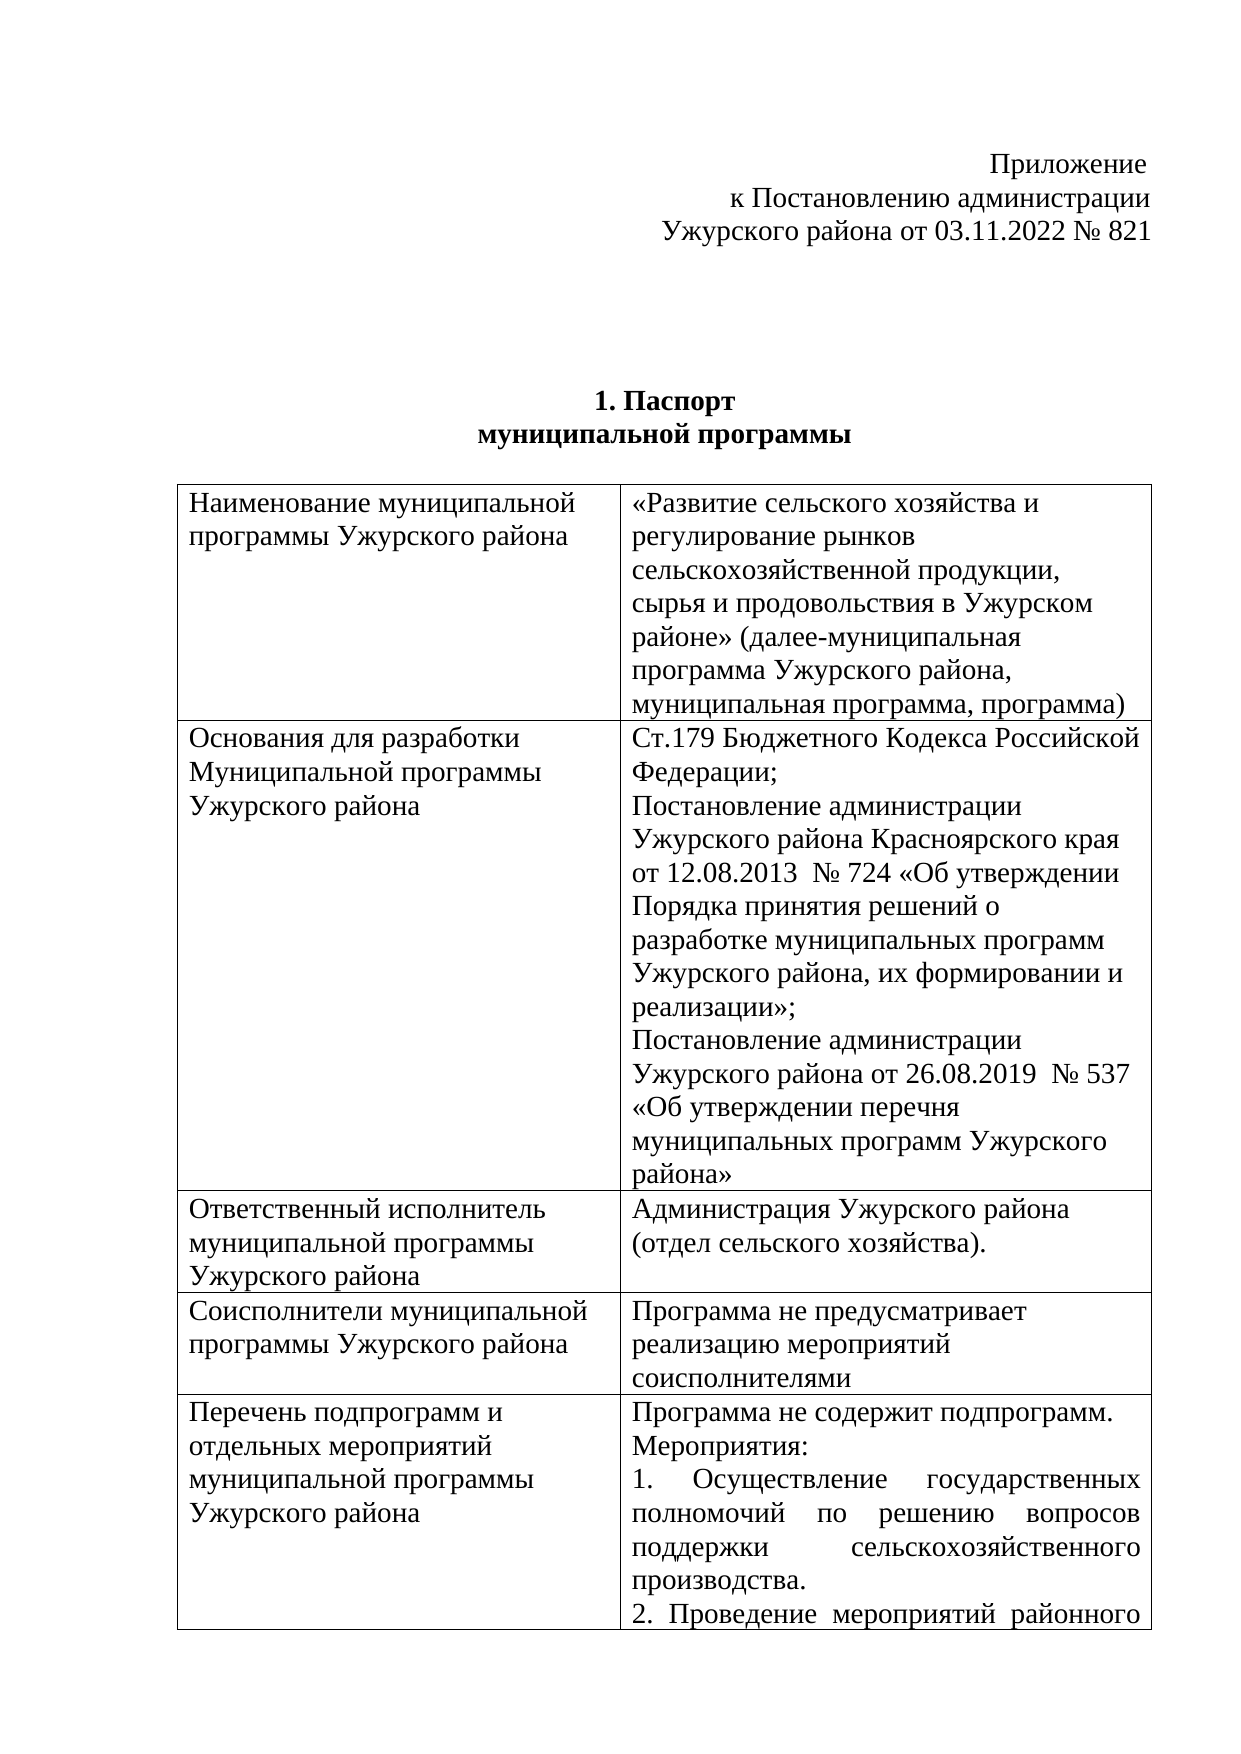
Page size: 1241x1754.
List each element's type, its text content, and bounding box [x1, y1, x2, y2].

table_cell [178, 1395, 620, 1629]
table_cell Ст.179 Бюджетного Кодекса Российской Федерации; Постановление администрации Ужурского района Красноярского края от 12.08.2013 № 724 «Об утверждении Порядка принятия решений о разработке муниципальных программ Ужурского района, их формировании и реализации»; Постановление администрации Ужурского района от 26.08.2019 № 537 «Об утверждении перечня муниципальных программ Ужурского района» [621, 721, 1151, 1190]
table_header «Развитие сельского хозяйства и регулирование рынков сельскохозяйственной продукции, сырья и продовольствия в Ужурском районе» (далее-муниципальная программа Ужурского района, муниципальная программа, программа) [621, 485, 1151, 719]
text Ужурского района от 03.11.2022 № 821 [605, 213, 1152, 247]
text муниципальной программы [177, 417, 1152, 450]
text к Постановлению администрации [177, 180, 1152, 213]
table_cell Ответственный исполнитель муниципальной программы Ужурского района [178, 1191, 620, 1292]
text Приложение [989, 118, 1152, 180]
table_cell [621, 1395, 1151, 1629]
table_cell Программа не предусматривает реализацию мероприятий соисполнителями [621, 1293, 1151, 1393]
table_cell Соисполнители муниципальной программы Ужурского района [178, 1293, 620, 1393]
table_cell Основания для разработки Муниципальной программы Ужурского района [178, 721, 620, 1190]
text 1. Паспорт [177, 383, 1152, 417]
table_header Наименование муниципальной программы Ужурского района [178, 485, 620, 719]
table_cell Администрация Ужурского района (отдел сельского хозяйства). [621, 1191, 1151, 1292]
